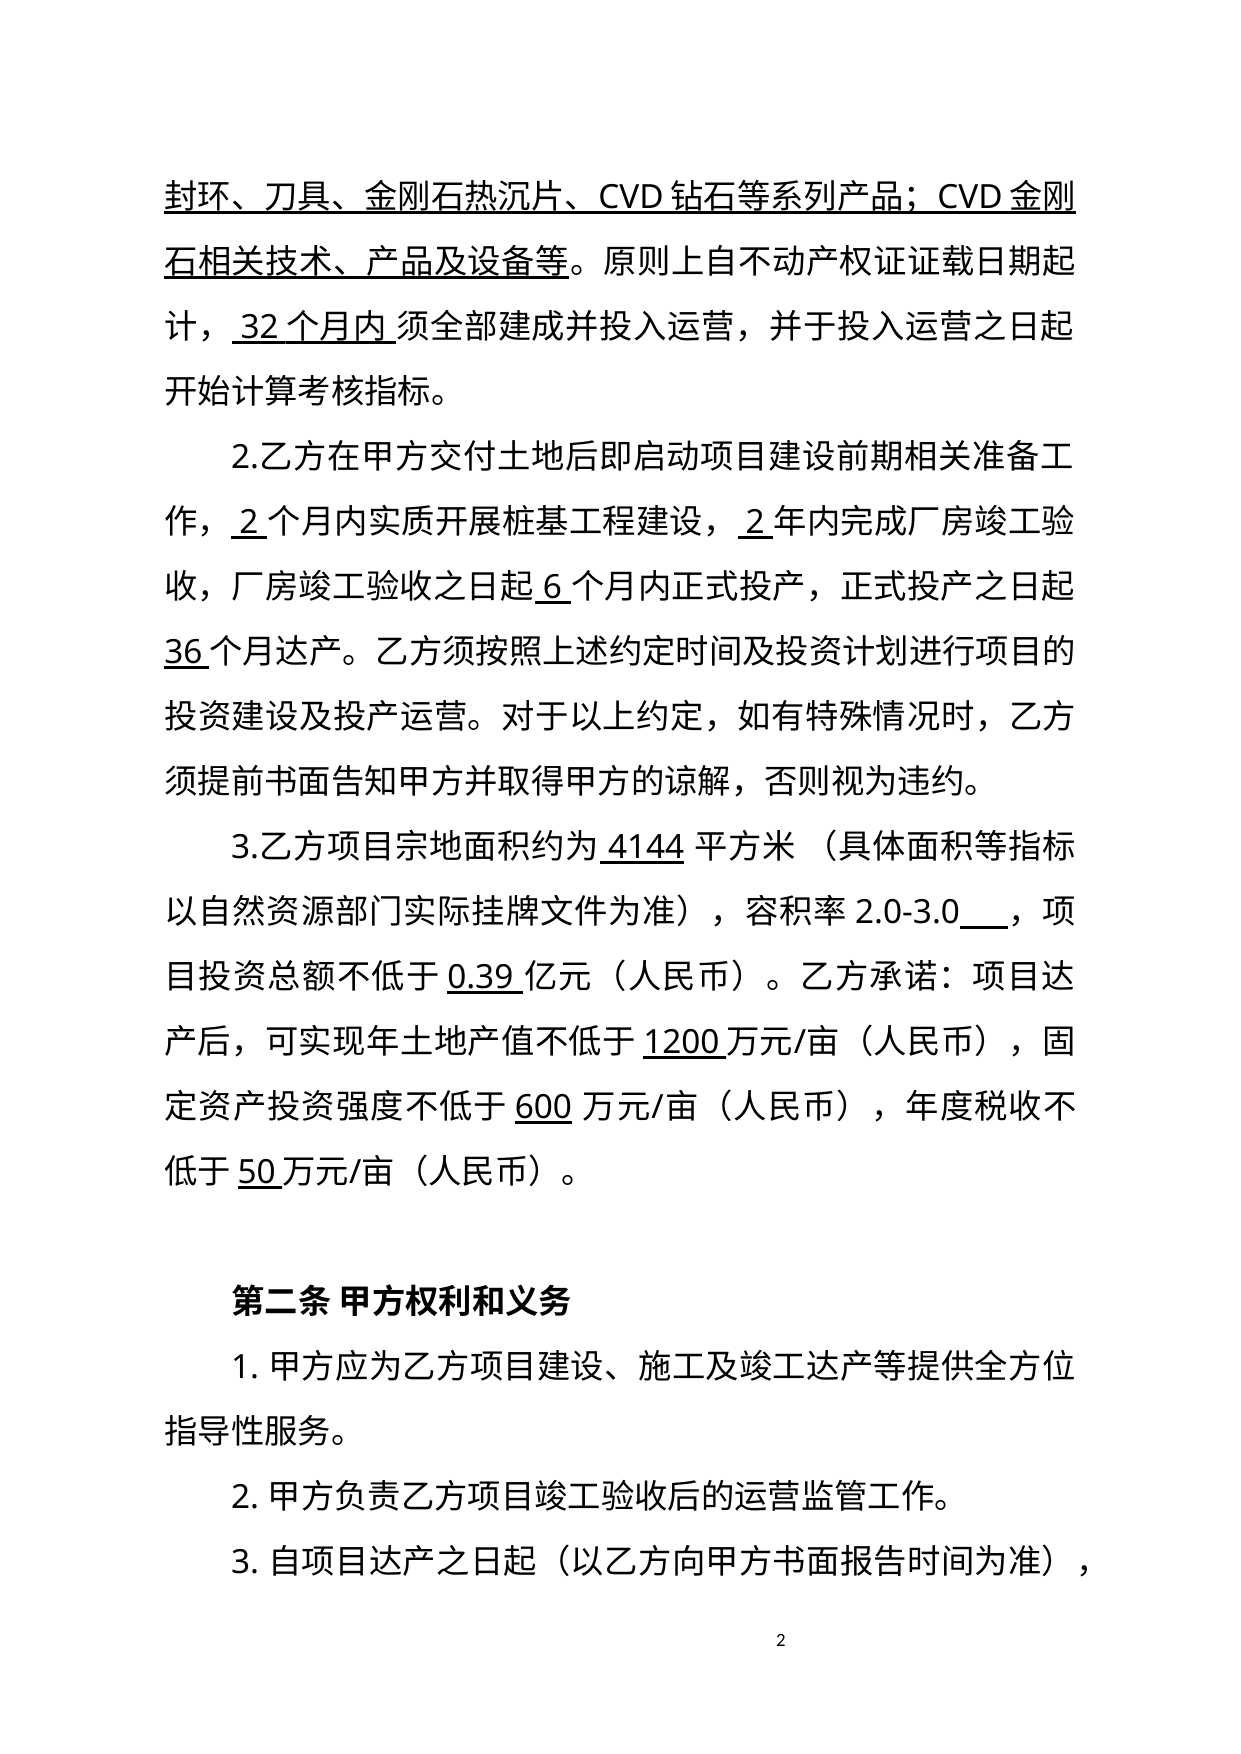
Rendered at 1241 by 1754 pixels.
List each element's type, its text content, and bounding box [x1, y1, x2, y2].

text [164, 162, 1076, 211]
text 1. 甲方应为乙方项目建设、施工及竣工达产等提供全方位指导性服务。 [164, 1332, 1076, 1462]
text 3.乙方项目宗地面积约为 4144 平方米 （具体面积等指标以自然资源部门实际挂牌文件为准），容积率2.0-3.0 ，项目投资总额不低于0.39 亿元（人民币）。乙方承诺：项目达产后，可实现年土地产值不低于1200万元/亩（人民币），固定资产投资强度不低于600 万元/亩（人民币），年度税收不低于50万元/亩（人民币）。 [164, 812, 1076, 1202]
text 2.乙方在甲方交付土地后即启动项目建设前期相关准备工作， 2 个月内实质开展桩基工程建设， 2 年内完成厂房竣工验收，厂房竣工验收之日起 6 个月内正式投产，正式投产之日起 36个月达产。乙方须按照上述约定时间及投资计划进行项目的投资建设及投产运营。对于以上约定，如有特殊情况时，乙方须提前书面告知甲方并取得甲方的谅解，否则视为违约。 [164, 422, 1076, 812]
text 2. 甲方负责乙方项目竣工验收后的运营监管工作。 [164, 1462, 1076, 1527]
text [164, 1527, 1076, 1592]
text 第二条 甲方权利和义务 [164, 1267, 1076, 1332]
